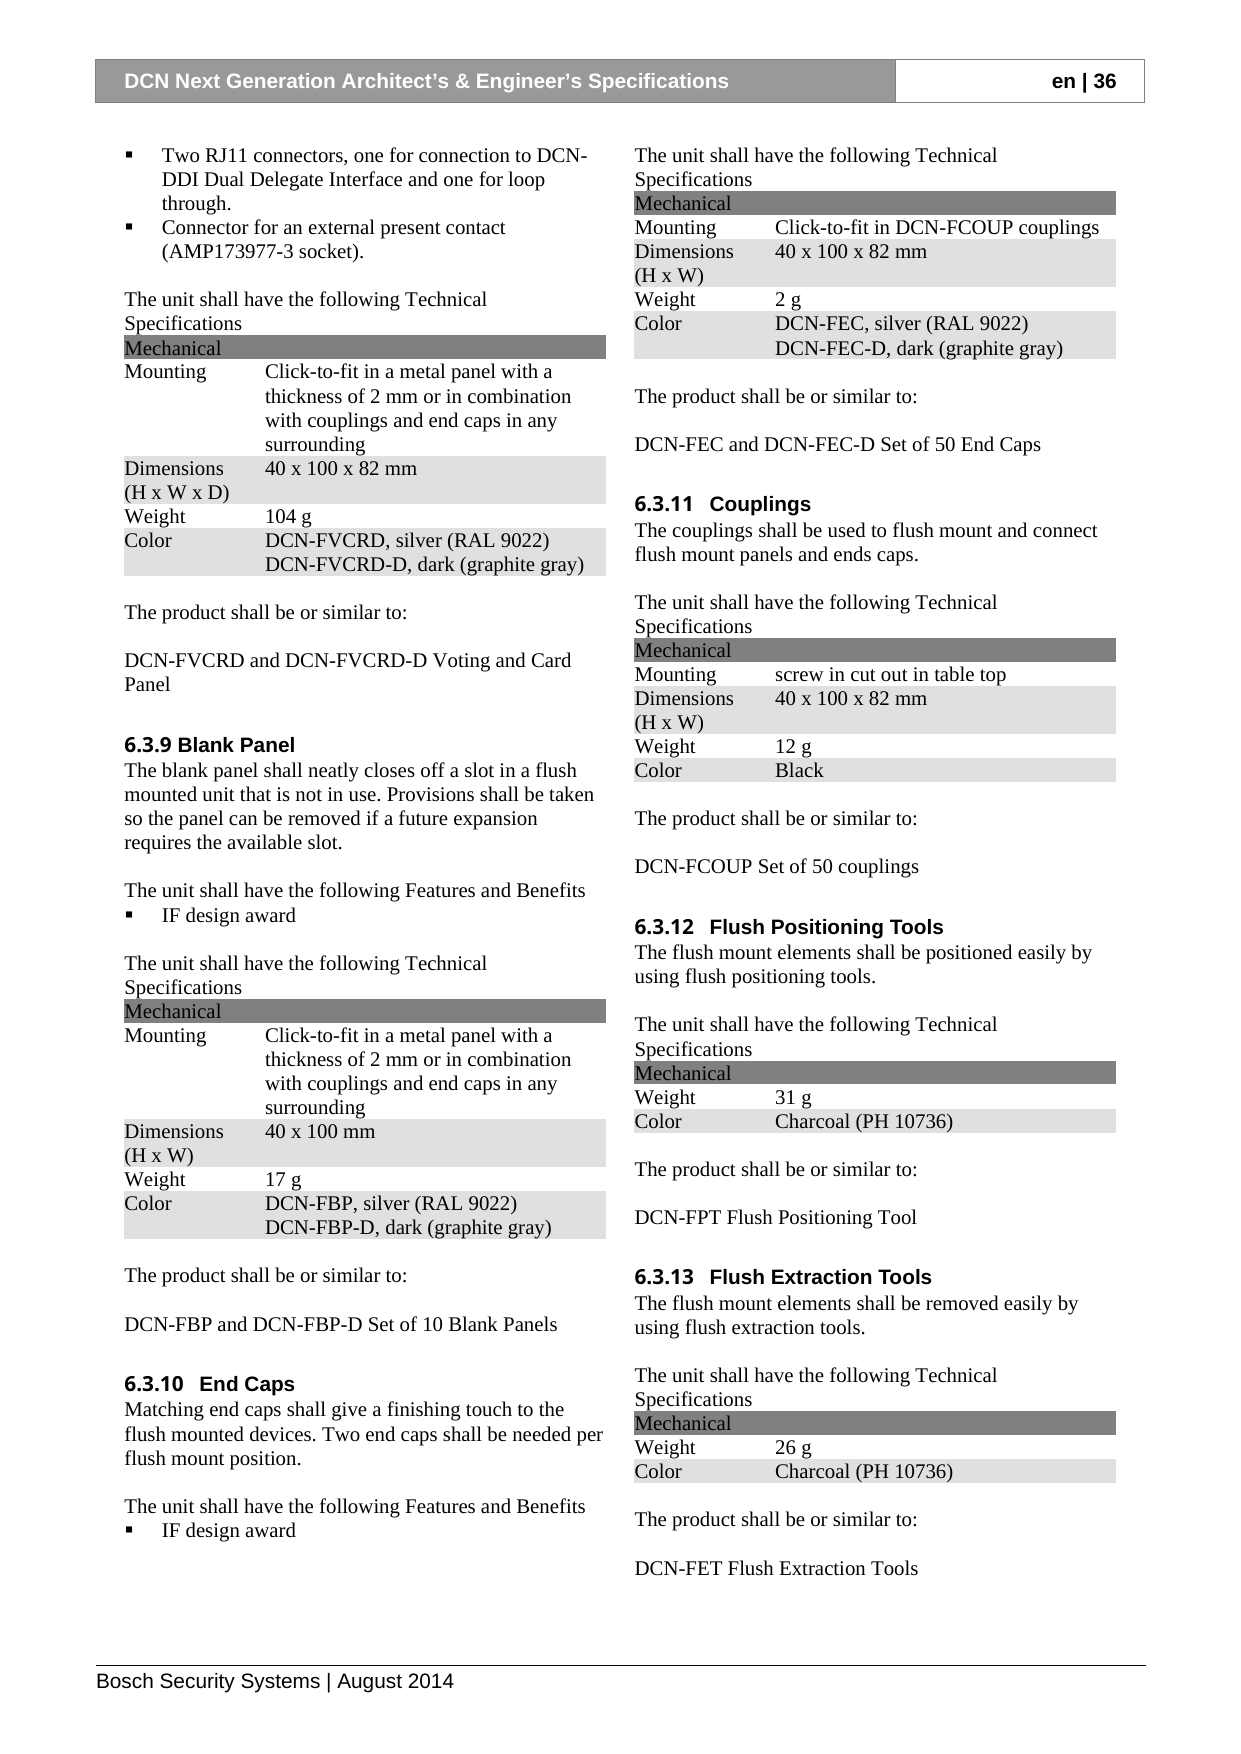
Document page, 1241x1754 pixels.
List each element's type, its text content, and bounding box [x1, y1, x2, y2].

text Color DCN-FVCRD, silver (RAL 9022) [124, 528, 606, 552]
text thickness of 2 mm or in combination [124, 383, 606, 408]
text DCN-FPT Flush Positioning Tool [634, 1205, 1116, 1229]
text (H x W) [634, 263, 1116, 287]
text Dimensions 40 x 100 x 82 mm [634, 686, 1116, 710]
subtitle Blank Panel [124, 730, 606, 758]
text Mechanical [634, 191, 1116, 215]
text DCN-FEC-D, dark (graphite gray) [634, 335, 1116, 359]
text DCN-FBP-D, dark (graphite gray) [124, 1215, 606, 1239]
list IF design award [124, 1518, 606, 1542]
text DCN-FBP and DCN-FBP-D Set of 10 Blank Panels [124, 1312, 606, 1336]
text Mechanical [124, 335, 606, 359]
text The product shall be or similar to: [634, 806, 1116, 830]
text The unit shall have the following Technical Specifications [634, 143, 1116, 191]
text Color Black [634, 758, 1116, 782]
text with couplings and end caps in any [124, 1071, 606, 1095]
text with couplings and end caps in any [124, 408, 606, 432]
text The product shall be or similar to: [634, 1507, 1116, 1531]
text Mounting screw in cut out in table top [634, 662, 1116, 686]
subtitle Flush Positioning Tools [634, 912, 1116, 940]
list Two RJ11 connectors, one for connection to DCN-DDI Dual Delegate Interface and one for loop through. [124, 143, 606, 215]
text DCN-FCOUP Set of 50 couplings [634, 854, 1116, 878]
text Weight 104 g [124, 504, 606, 528]
text Weight 31 g [634, 1084, 1116, 1109]
text Weight 12 g [634, 734, 1116, 758]
text Weight 26 g [634, 1435, 1116, 1459]
text Matching end caps shall give a finishing touch to the flush mounted devices. Two end caps shall be needed per flush mount position. [124, 1397, 606, 1469]
text The product shall be or similar to: [124, 1263, 606, 1287]
text Mechanical [634, 1411, 1116, 1435]
text DCN-FVCRD-D, dark (graphite gray) [124, 552, 606, 576]
text The unit shall have the following Technical Specifications [124, 287, 606, 335]
text The unit shall have the following Features and Benefits [124, 878, 606, 902]
text The couplings shall be used to flush mount and connect flush mount panels and ends caps. [634, 517, 1116, 566]
text Dimensions 40 x 100 mm [124, 1119, 606, 1143]
text Color Charcoal (PH 10736) [634, 1109, 1116, 1133]
text Mounting Click-to-fit in a metal panel with a [124, 359, 606, 383]
text surrounding [124, 1095, 606, 1119]
text The unit shall have the following Technical Specifications [634, 1012, 1116, 1061]
text The product shall be or similar to: [124, 600, 606, 624]
subtitle Flush Extraction Tools [634, 1262, 1116, 1291]
text (H x W) [634, 710, 1116, 734]
text Color DCN-FBP, silver (RAL 9022) [124, 1191, 606, 1215]
text (H x W x D) [124, 480, 606, 504]
text Dimensions 40 x 100 x 82 mm [124, 456, 606, 480]
text DCN-FVCRD and DCN-FVCRD-D Voting and Card Panel [124, 648, 606, 696]
text The unit shall have the following Technical Specifications [634, 1363, 1116, 1411]
text (H x W) [124, 1143, 606, 1167]
text The unit shall have the following Technical Specifications [634, 590, 1116, 638]
text surrounding [124, 432, 606, 456]
text DCN-FET Flush Extraction Tools [634, 1555, 1116, 1579]
text Mounting Click-to-fit in a metal panel with a [124, 1023, 606, 1047]
list Connector for an external present contact (AMP173977-3 socket). [124, 215, 606, 263]
text The unit shall have the following Technical Specifications [124, 951, 606, 999]
list IF design award [124, 902, 606, 927]
text Mounting Click-to-fit in DCN-FCOUP couplings [634, 215, 1116, 239]
text Color Charcoal (PH 10736) [634, 1459, 1116, 1483]
text DCN-FEC and DCN-FEC-D Set of 50 End Caps [634, 432, 1116, 456]
text Weight 2 g [634, 287, 1116, 311]
subtitle Couplings [634, 489, 1116, 517]
text The product shall be or similar to: [634, 383, 1116, 408]
text Color DCN-FEC, silver (RAL 9022) [634, 311, 1116, 335]
text Mechanical [124, 999, 606, 1023]
text The flush mount elements shall be positioned easily by using flush positioning tools. [634, 940, 1116, 988]
text The flush mount elements shall be removed easily by using flush extraction tools. [634, 1291, 1116, 1339]
subtitle End Caps [124, 1369, 606, 1397]
text Mechanical [634, 638, 1116, 662]
text Mechanical [634, 1061, 1116, 1084]
text The product shall be or similar to: [634, 1157, 1116, 1181]
text thickness of 2 mm or in combination [124, 1047, 606, 1071]
text The blank panel shall neatly closes off a slot in a flush mounted unit that is not in use. Provisions shall be taken so the panel can be removed if a future expansion requires the available slot. [124, 758, 606, 854]
text Weight 17 g [124, 1167, 606, 1191]
text Dimensions 40 x 100 x 82 mm [634, 239, 1116, 263]
text The unit shall have the following Features and Benefits [124, 1494, 606, 1518]
